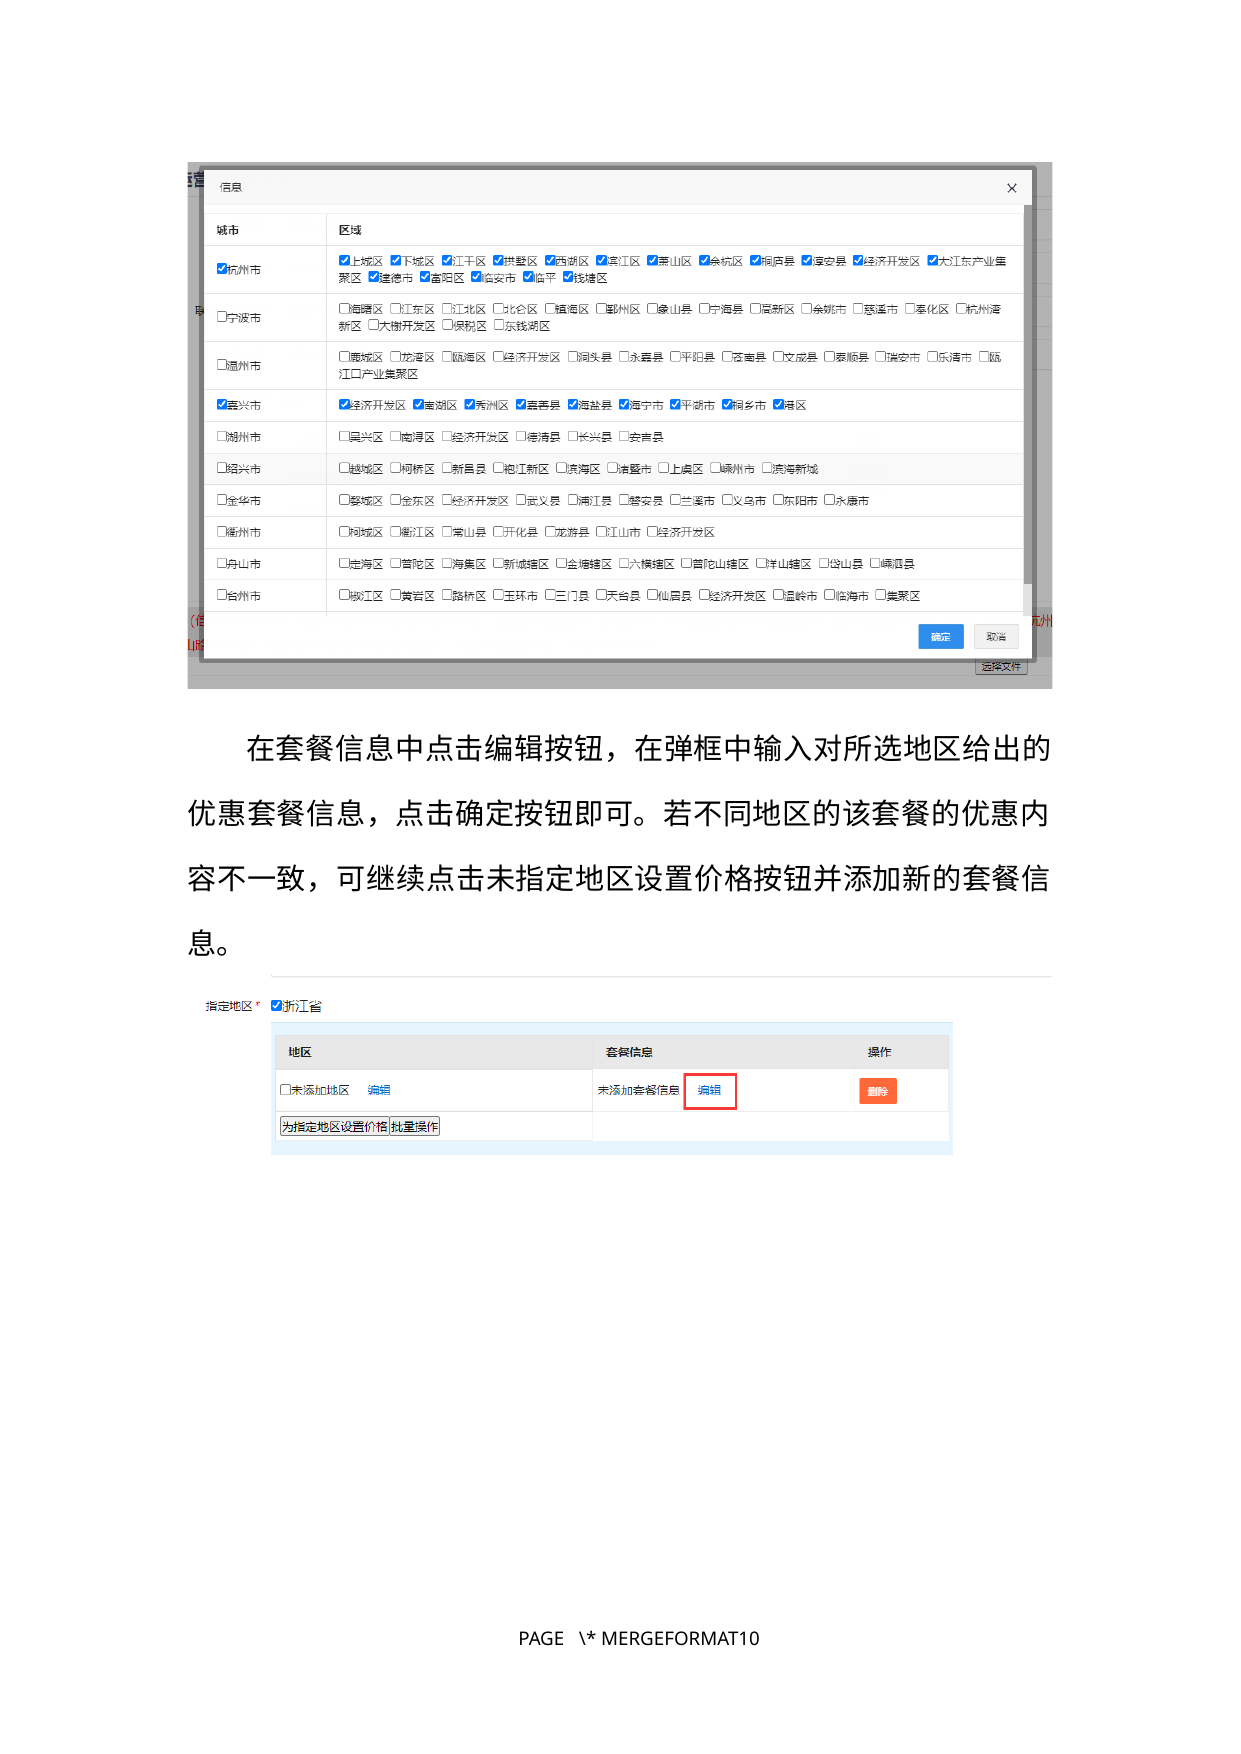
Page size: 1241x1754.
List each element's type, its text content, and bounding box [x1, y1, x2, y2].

picture [187, 974, 1052, 1187]
text 在套餐信息中点击编辑按钮，在弹框中输入对所选地区给出的优惠套餐信息，点击确定按钮即可。若不同地区的该套餐的优惠内容不一致，可继续点击未指定地区设置价格按钮并添加新的套餐信息。 [187, 714, 1053, 974]
picture [187, 162, 1053, 689]
